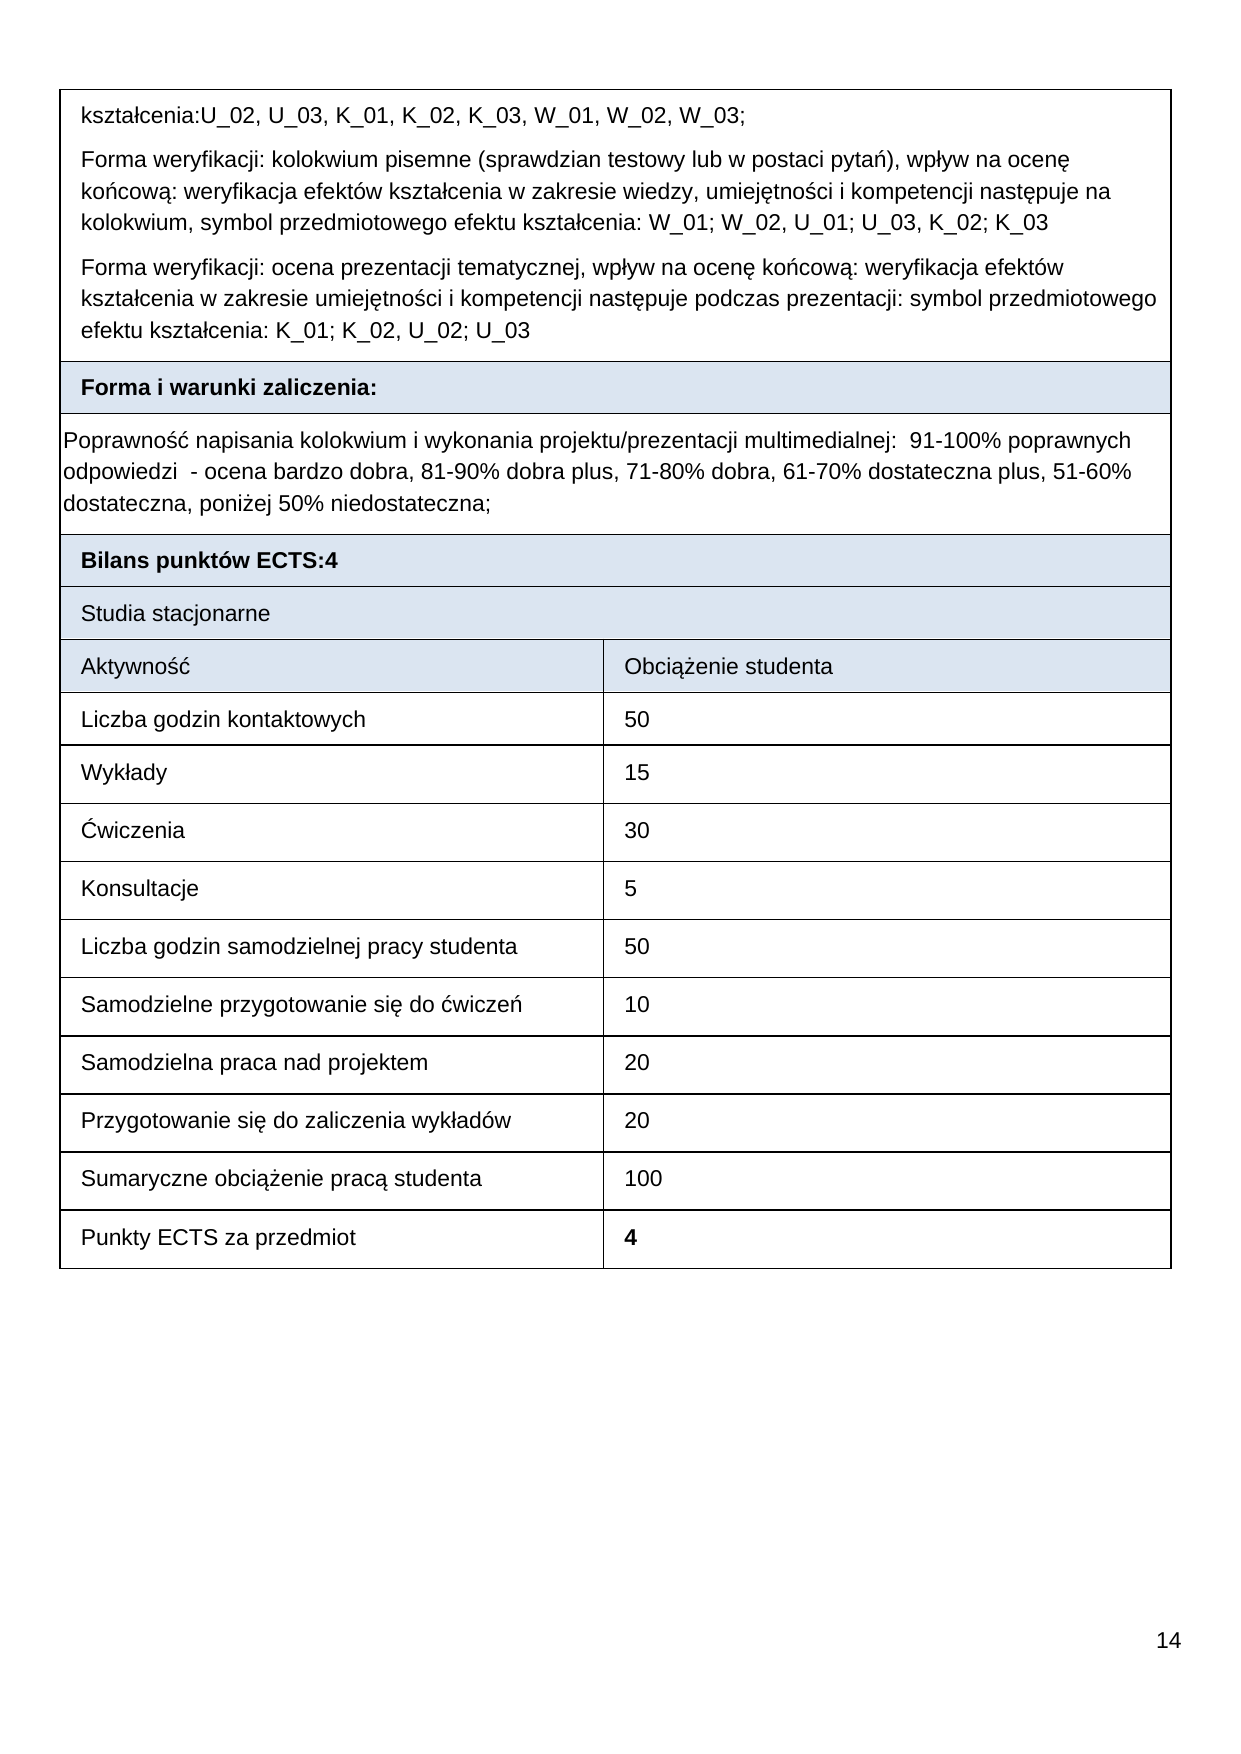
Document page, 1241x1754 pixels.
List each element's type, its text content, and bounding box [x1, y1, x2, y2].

table_cell Liczba godzin kontaktowych [61, 693, 603, 744]
table_cell 4 [604, 1211, 1170, 1267]
table_cell Wykłady [61, 746, 603, 802]
table_cell Liczba godzin samodzielnej pracy studenta [61, 920, 603, 977]
table_cell Aktywność [61, 640, 603, 691]
table_cell 30 [604, 804, 1170, 861]
table_cell 20 [604, 1037, 1170, 1093]
table_cell Sumaryczne obciążenie pracą studenta [61, 1153, 603, 1209]
table_cell Przygotowanie się do zaliczenia wykładów [61, 1095, 603, 1151]
table_cell 15 [604, 746, 1170, 802]
table_cell Ćwiczenia [61, 804, 603, 861]
table_cell Bilans punktów ECTS:4 [61, 535, 1170, 586]
table_cell Forma i warunki zaliczenia: [61, 362, 1170, 413]
table_cell 10 [604, 978, 1170, 1035]
table_cell Obciążenie studenta [604, 640, 1170, 691]
table_cell 50 [604, 920, 1170, 977]
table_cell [61, 90, 1170, 361]
table_cell 5 [604, 862, 1170, 919]
table_cell 20 [604, 1095, 1170, 1151]
table_cell 50 [604, 693, 1170, 744]
table_cell 100 [604, 1153, 1170, 1209]
table_cell Poprawność napisania kolokwium i wykonania projektu/prezentacji multimedialnej: 91-100% poprawnych odpowiedzi - ocena bardzo dobra, 81-90% dobra plus, 71-80% dobra, 61-70% dostateczna plus, 51-60% dostateczna, poniżej 50% niedostateczna; [61, 414, 1170, 534]
table_cell Studia stacjonarne [61, 587, 1170, 638]
table_cell Samodzielna praca nad projektem [61, 1037, 603, 1093]
table_cell Konsultacje [61, 862, 603, 919]
table_cell Punkty ECTS za przedmiot [61, 1211, 603, 1267]
table_cell Samodzielne przygotowanie się do ćwiczeń [61, 978, 603, 1035]
